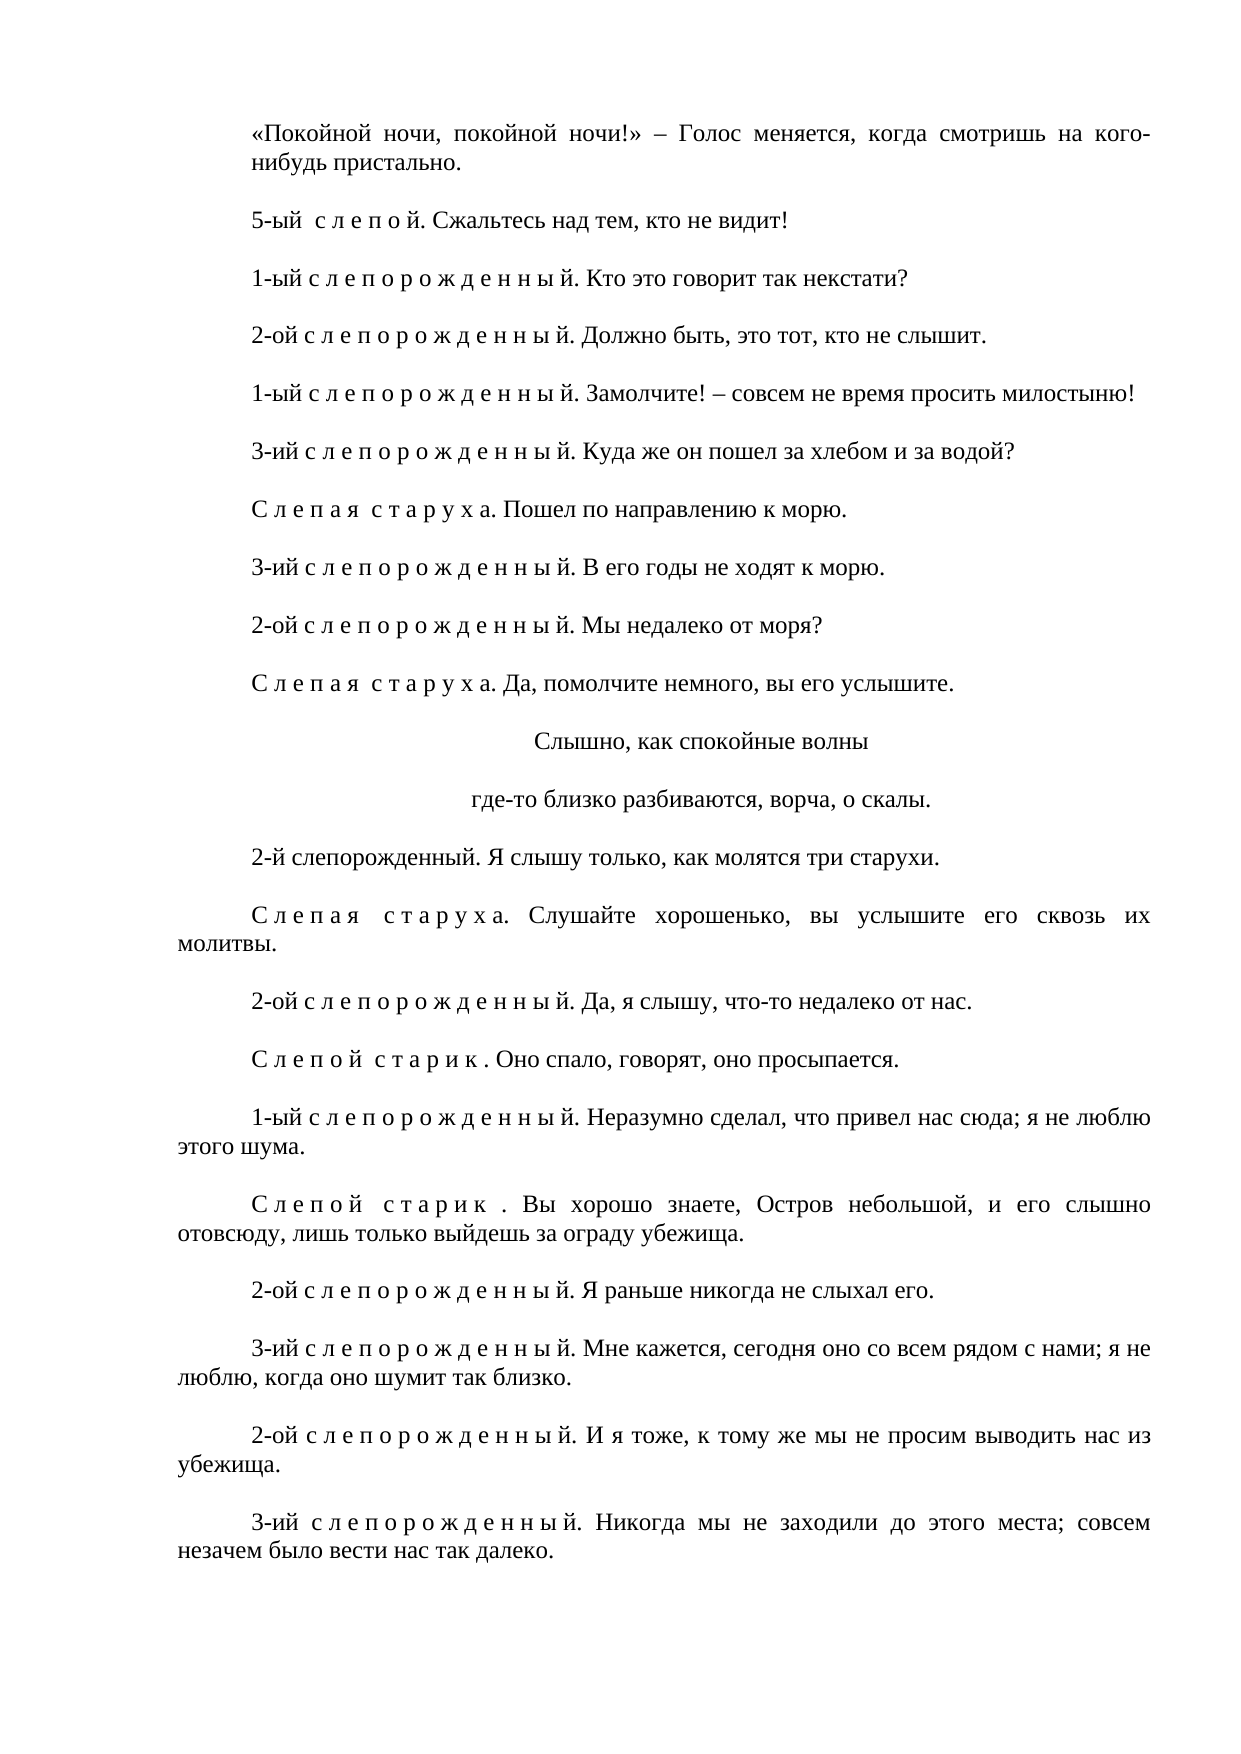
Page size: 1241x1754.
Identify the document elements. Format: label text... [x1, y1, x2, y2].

text С л е п о й с т а р и к . Вы хорошо знаете, Остров небольшой, и его слышно отовсюду, лишь только выйдешь за ограду убежища. [177, 1189, 1152, 1246]
text 3-ий с л е п о р о ж д е н н ы й. Куда же он пошел за хлебом и за водой? [177, 436, 1152, 465]
text С л е п а я с т а р у х а. Да, помолчите немного, вы его услышите. [177, 668, 1152, 697]
text 3-ий с л е п о р о ж д е н н ы й. Никогда мы не заходили до этого места; совсем незачем было вести нас так далеко. [177, 1507, 1152, 1564]
text 2-й слепорожденный. Я слышу только, как молятся три старухи. [177, 842, 1152, 871]
text 2-ой с л е п о р о ж д е н н ы й. И я тоже, к тому же мы не просим выводить нас из убежища. [177, 1420, 1152, 1478]
text 1-ый с л е п о р о ж д е н н ы й. Замолчите! – совсем не время просить милостыню! [251, 378, 1152, 407]
text 5-ый с л е п о й. Сжальтесь над тем, кто не видит! [251, 205, 1152, 233]
text 1-ый с л е п о р о ж д е н н ы й. Кто это говорит так некстати? [251, 263, 1152, 291]
text 3-ий с л е п о р о ж д е н н ы й. Мне кажется, сегодня оно со всем рядом с нами; я не люблю, когда оно шумит так близко. [177, 1333, 1152, 1391]
text С л е п а я с т а р у х а. Пошел по направлению к морю. [177, 494, 1152, 523]
text Слышно, как спокойные волны [177, 726, 1152, 755]
text где-то близко разбиваются, ворча, о скалы. [177, 784, 1152, 813]
text С л е п о й с т а р и к . Оно спало, говорят, оно просыпается. [177, 1044, 1152, 1073]
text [251, 118, 1152, 176]
text 2-ой с л е п о р о ж д е н н ы й. Должно быть, это тот, кто не слышит. [251, 321, 1152, 349]
text 2-ой с л е п о р о ж д е н н ы й. Я раньше никогда не слыхал его. [177, 1276, 1152, 1304]
text 1-ый с л е п о р о ж д е н н ы й. Неразумно сделал, что привел нас сюда; я не люблю этого шума. [177, 1102, 1152, 1160]
text 2-ой с л е п о р о ж д е н н ы й. Да, я слышу, что-то недалеко от нас. [177, 986, 1152, 1015]
text 2-ой с л е п о р о ж д е н н ы й. Мы недалеко от моря? [177, 610, 1152, 639]
text 3-ий с л е п о р о ж д е н н ы й. В его годы не ходят к морю. [177, 552, 1152, 581]
text С л е п а я с т а р у х а. Слушайте хорошенько, вы услышите его сквозь их молитвы. [177, 900, 1152, 957]
